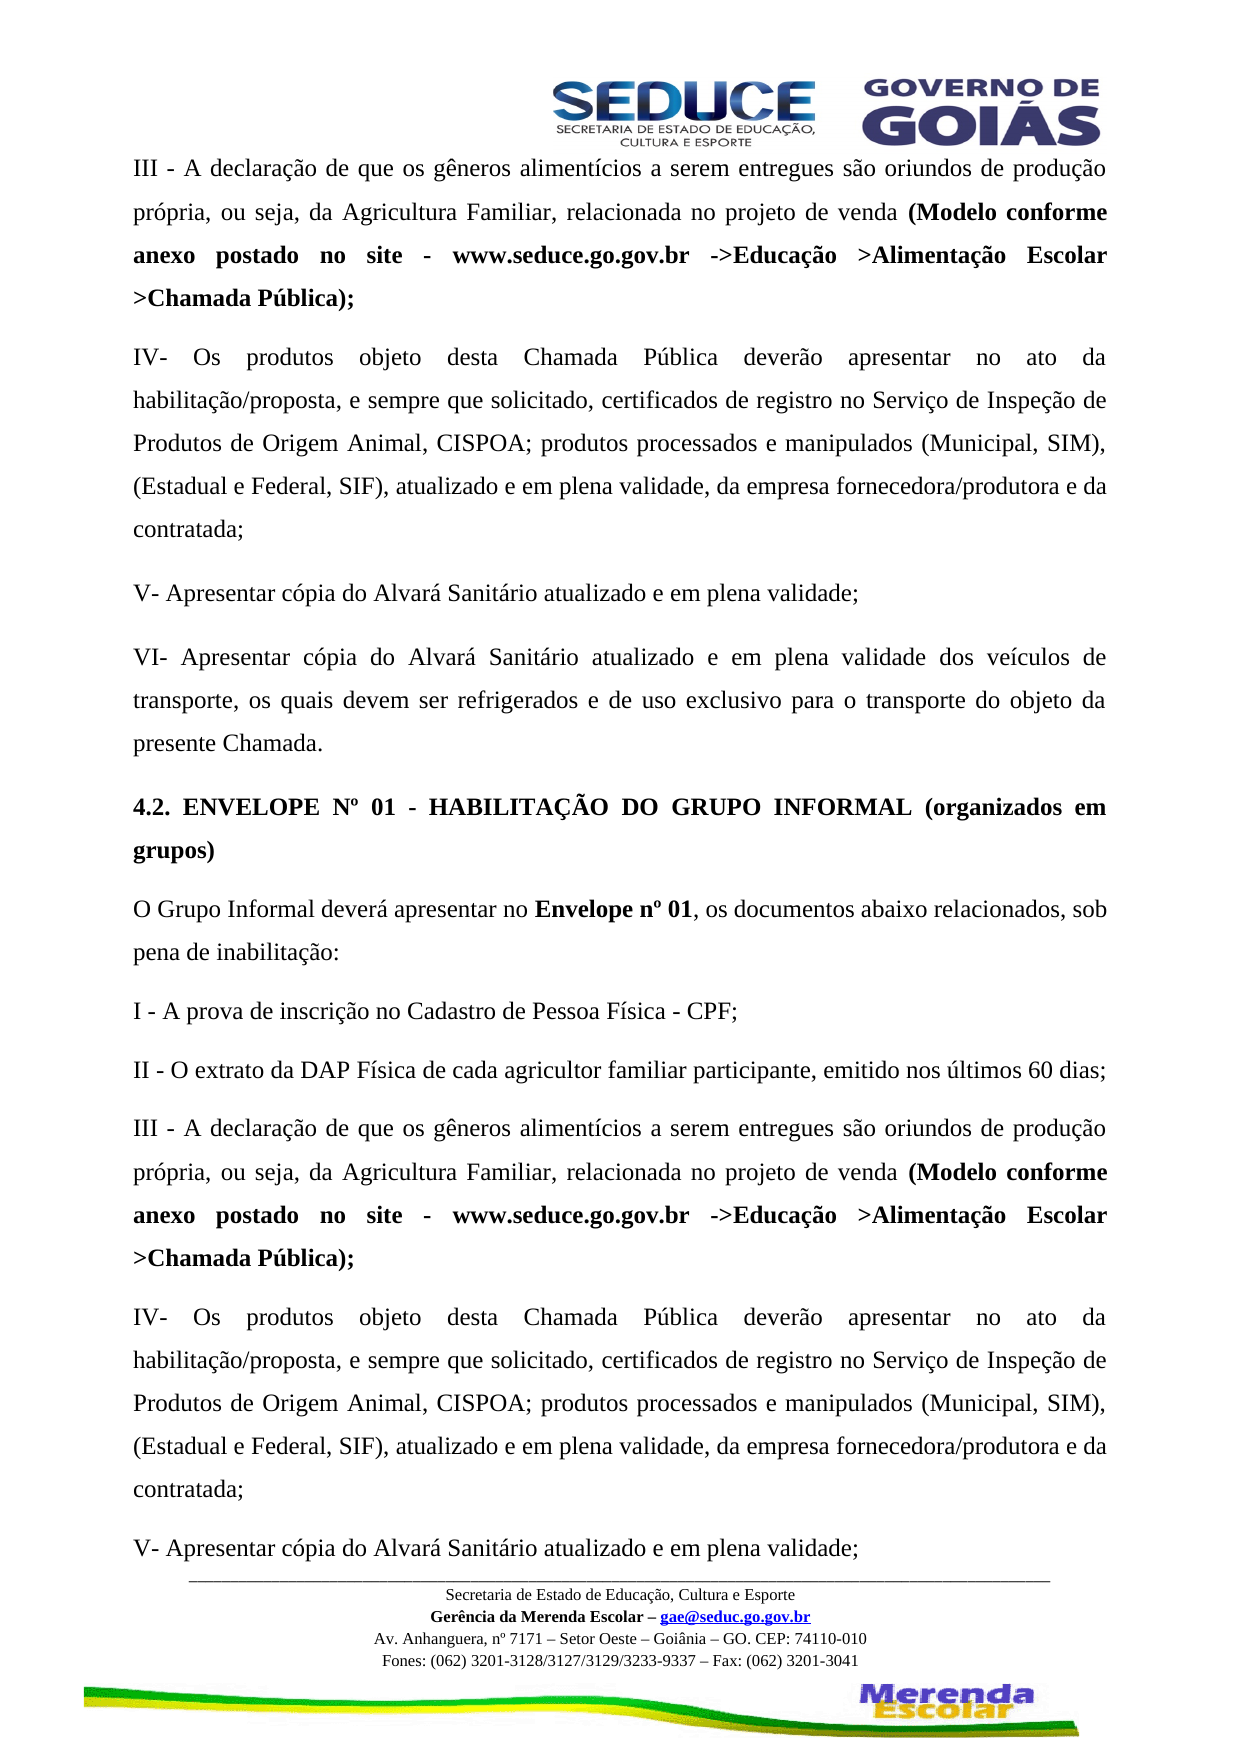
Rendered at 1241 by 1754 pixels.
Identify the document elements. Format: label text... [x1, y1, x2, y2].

text III - A declaração de que os gêneros alimentícios a serem entregues são oriundos de produção própria, ou seja, da Agricultura Familiar, relacionada no projeto de venda (Modelo conforme anexo postado no site - www.seduce.go.gov.br ->Educação >Alimentação Escolar >Chamada Pública); [133, 1113, 1107, 1272]
text V- Apresentar cópia do Alvará Sanitário atualizado e em plena validade; [133, 578, 1107, 607]
picture [552, 73, 1108, 154]
text V- Apresentar cópia do Alvará Sanitário atualizado e em plena validade; [133, 1533, 1107, 1562]
text 4.2. ENVELOPE Nº 01 - HABILITAÇÃO DO GRUPO INFORMAL (organizados em grupos) [133, 792, 1107, 864]
text VI- Apresentar cópia do Alvará Sanitário atualizado e em plena validade dos veículos de transporte, os quais devem ser refrigerados e de uso exclusivo para o transporte do objeto da presente Chamada. [133, 642, 1107, 757]
text II - O extrato da DAP Física de cada agricultor familiar participante, emitido nos últimos 60 dias; [133, 1055, 1107, 1083]
text IV- Os produtos objeto desta Chamada Pública deverão apresentar no ato da habilitação/proposta, e sempre que solicitado, certificados de registro no Serviço de Inspeção de Produtos de Origem Animal, CISPOA; produtos processados e manipulados (Municipal, SIM), (Estadual e Federal, SIF), atualizado e em plena validade, da empresa fornecedora/produtora e da contratada; [133, 1302, 1107, 1503]
text O Grupo Informal deverá apresentar no Envelope nº 01, os documentos abaixo relacionados, sob pena de inabilitação: [133, 894, 1107, 966]
text IV- Os produtos objeto desta Chamada Pública deverão apresentar no ato da habilitação/proposta, e sempre que solicitado, certificados de registro no Serviço de Inspeção de Produtos de Origem Animal, CISPOA; produtos processados e manipulados (Municipal, SIM), (Estadual e Federal, SIF), atualizado e em plena validade, da empresa fornecedora/produtora e da contratada; [133, 342, 1107, 543]
text III - A declaração de que os gêneros alimentícios a serem entregues são oriundos de produção própria, ou seja, da Agricultura Familiar, relacionada no projeto de venda (Modelo conforme anexo postado no site - www.seduce.go.gov.br ->Educação >Alimentação Escolar >Chamada Pública); [133, 153, 1107, 312]
text I - A prova de inscrição no Cadastro de Pessoa Física - CPF; [133, 996, 1107, 1025]
